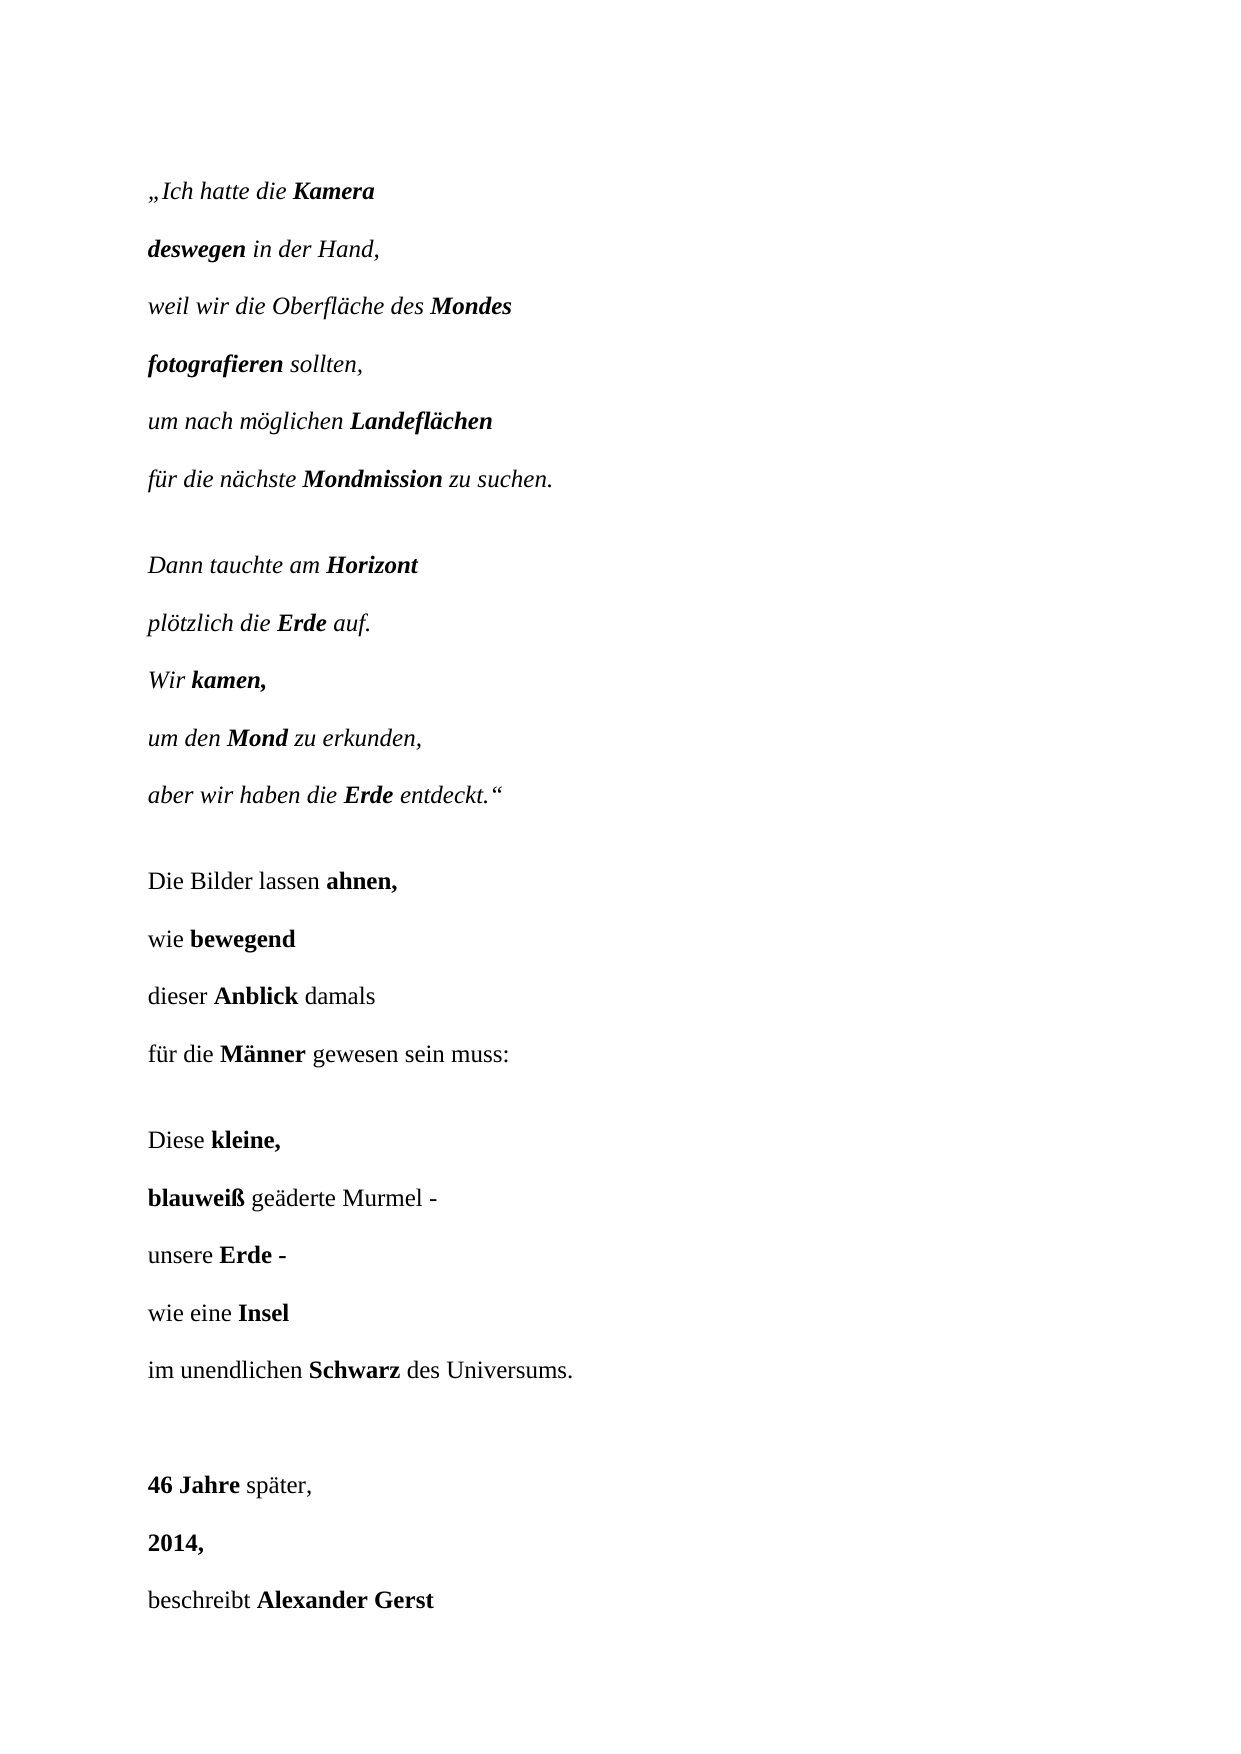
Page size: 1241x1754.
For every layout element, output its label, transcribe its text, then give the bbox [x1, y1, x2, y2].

text dieser Anblick damals [148, 981, 1093, 1010]
text wie bewegend [148, 924, 1093, 953]
text Dann tauchte am Horizont [148, 550, 1093, 579]
text deswegen in der Hand, [148, 234, 1093, 263]
text weil wir die Oberfläche des Mondes [148, 291, 1093, 320]
text plötzlich die Erde auf. [148, 608, 1093, 636]
text unsere Erde - [148, 1240, 1093, 1269]
text Diese kleine, [148, 1125, 1093, 1154]
text 46 Jahre später, [148, 1470, 1093, 1499]
text wie eine Insel [148, 1298, 1093, 1326]
text für die nächste Mondmission zu suchen. [148, 464, 1093, 493]
text im unendlichen Schwarz des Universums. [148, 1355, 1093, 1384]
text Die Bilder lassen ahnen, [148, 866, 1093, 895]
text blauweiß geäderte Murmel - [148, 1183, 1093, 1211]
text um nach möglichen Landeflächen [148, 406, 1093, 435]
text 2014, [148, 1528, 1093, 1556]
text aber wir haben die Erde entdeckt.“ [148, 780, 1093, 809]
text um den Mond zu erkunden, [148, 723, 1093, 751]
text „Ich hatte die Kamera [148, 176, 1093, 205]
text fotografieren sollten, [148, 349, 1093, 378]
text beschreibt Alexander Gerst [148, 1585, 1093, 1614]
text für die Männer gewesen sein muss: [148, 1039, 1093, 1068]
text Wir kamen, [148, 665, 1093, 694]
